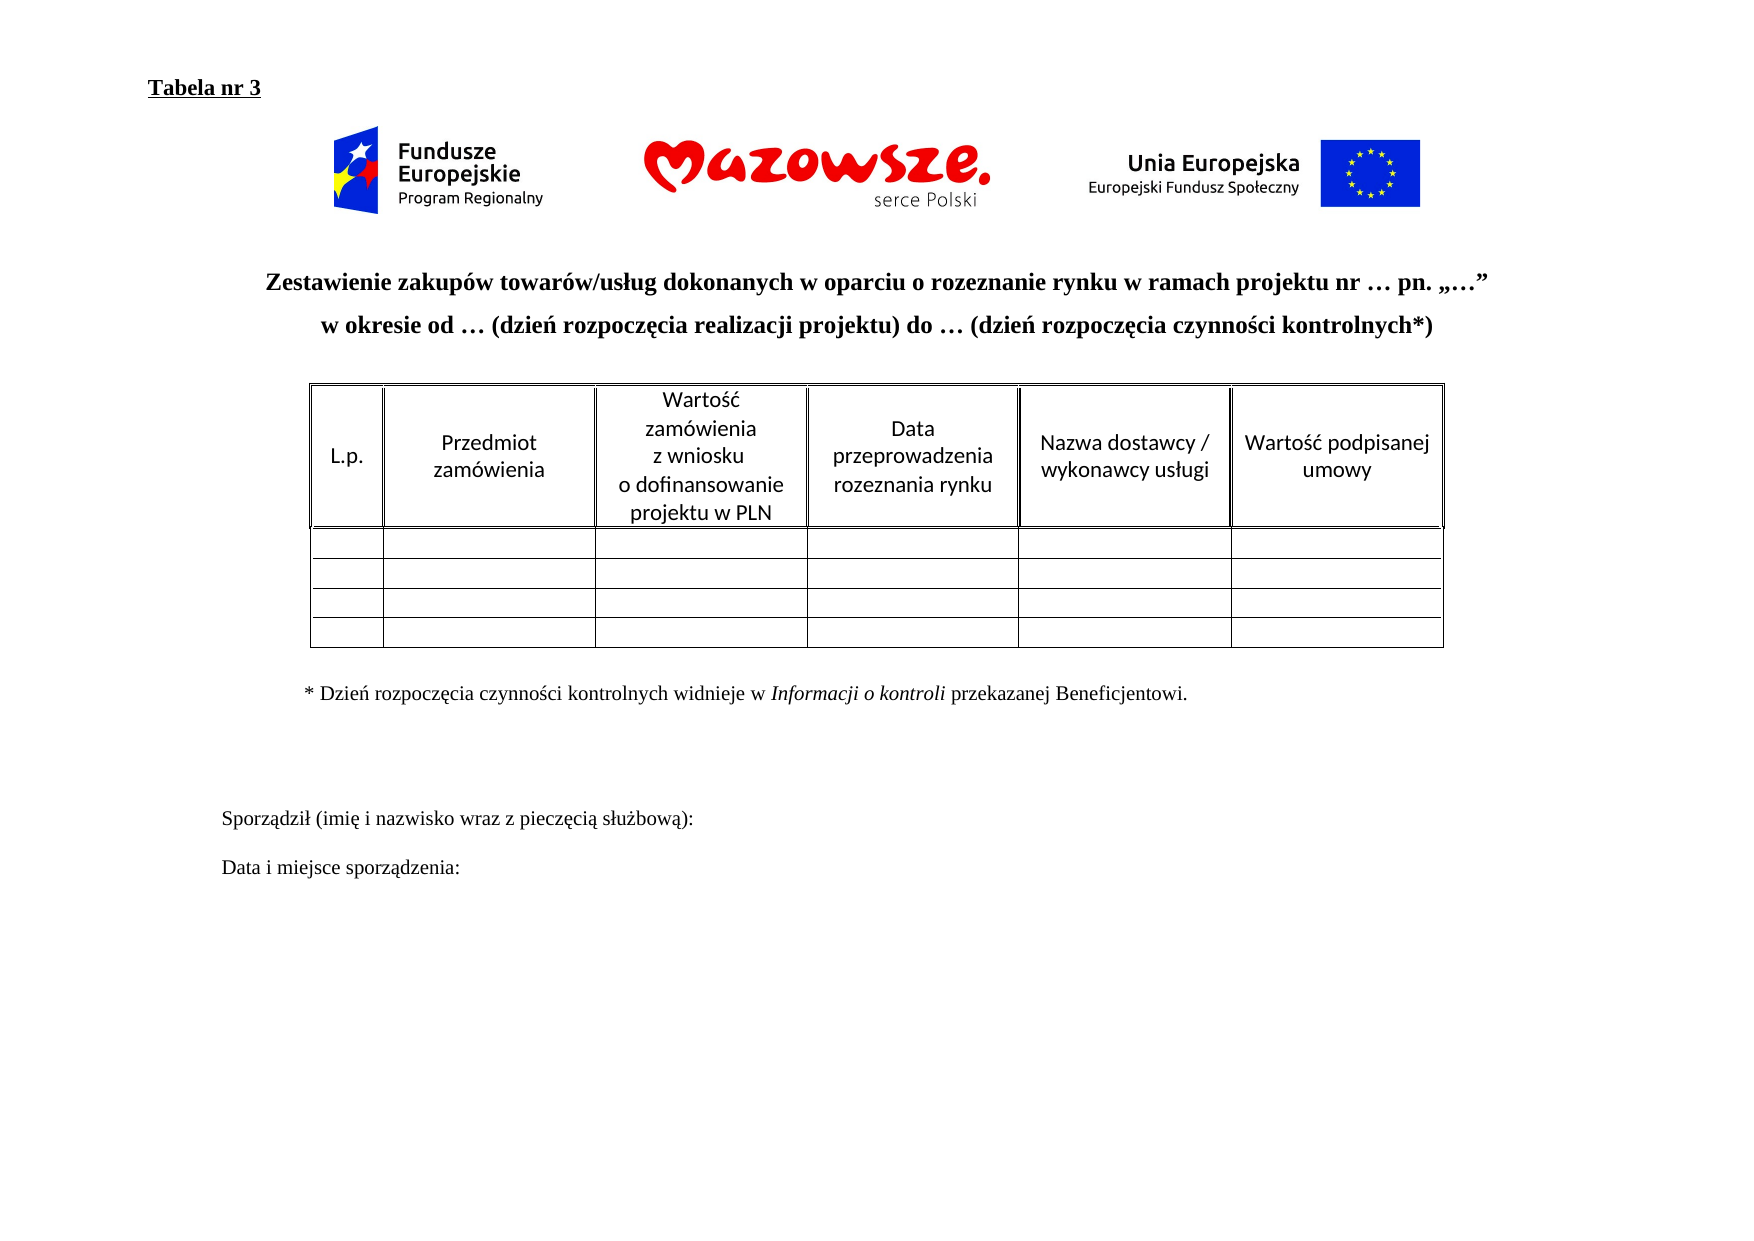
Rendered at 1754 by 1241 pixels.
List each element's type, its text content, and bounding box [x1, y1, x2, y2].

table_cell [384, 529, 595, 558]
table_header Wartość zamówienia z wniosku o dofinansowanie projektu w PLN [595, 386, 807, 526]
table_cell [311, 558, 383, 587]
table_cell [384, 618, 595, 647]
table_cell [1019, 529, 1231, 558]
table_cell [311, 526, 383, 558]
table_cell [808, 529, 1018, 558]
table_cell [596, 529, 807, 558]
table_cell [384, 559, 595, 587]
table_cell [808, 618, 1018, 647]
table_cell [808, 589, 1018, 617]
text Data i miejsce sporządzenia: [148, 855, 1606, 879]
table_cell [384, 589, 595, 617]
text Sporządził (imię i nazwisko wraz z pieczęcią służbową): [148, 806, 1606, 830]
table_cell [311, 617, 383, 647]
table_cell [1019, 559, 1231, 587]
table_cell [808, 559, 1018, 587]
table_cell [311, 588, 383, 617]
table_cell [596, 559, 807, 587]
table_header Nazwa dostawcy / wykonawcy usługi [1019, 386, 1231, 526]
table_header Data przeprowadzenia rozeznania rynku [807, 384, 1019, 526]
table_cell [1232, 526, 1443, 558]
text Zestawienie zakupów towarów/usług dokonanych w oparciu o rozeznanie rynku w ramach projektu nr … pn. „…” [148, 267, 1606, 296]
text w okresie od … (dzień rozpoczęcia realizacji projektu) do … (dzień rozpoczęcia czynności kontrolnych*) [148, 311, 1606, 339]
table_header Przedmiot zamówienia [383, 386, 595, 526]
picture [334, 126, 1421, 214]
table_cell [1019, 589, 1231, 617]
table_cell [596, 589, 807, 617]
table_cell [596, 618, 807, 647]
table_cell [1232, 588, 1443, 617]
text * Dzień rozpoczęcia czynności kontrolnych widnieje w Informacji o kontroli przekazanej Beneficjentowi. [148, 681, 1606, 705]
table_cell [1019, 618, 1231, 647]
table_cell [1232, 558, 1443, 587]
table_cell [1232, 617, 1443, 647]
table_header Wartość podpisanej umowy [1231, 386, 1442, 526]
table_header L.p. [312, 386, 383, 526]
